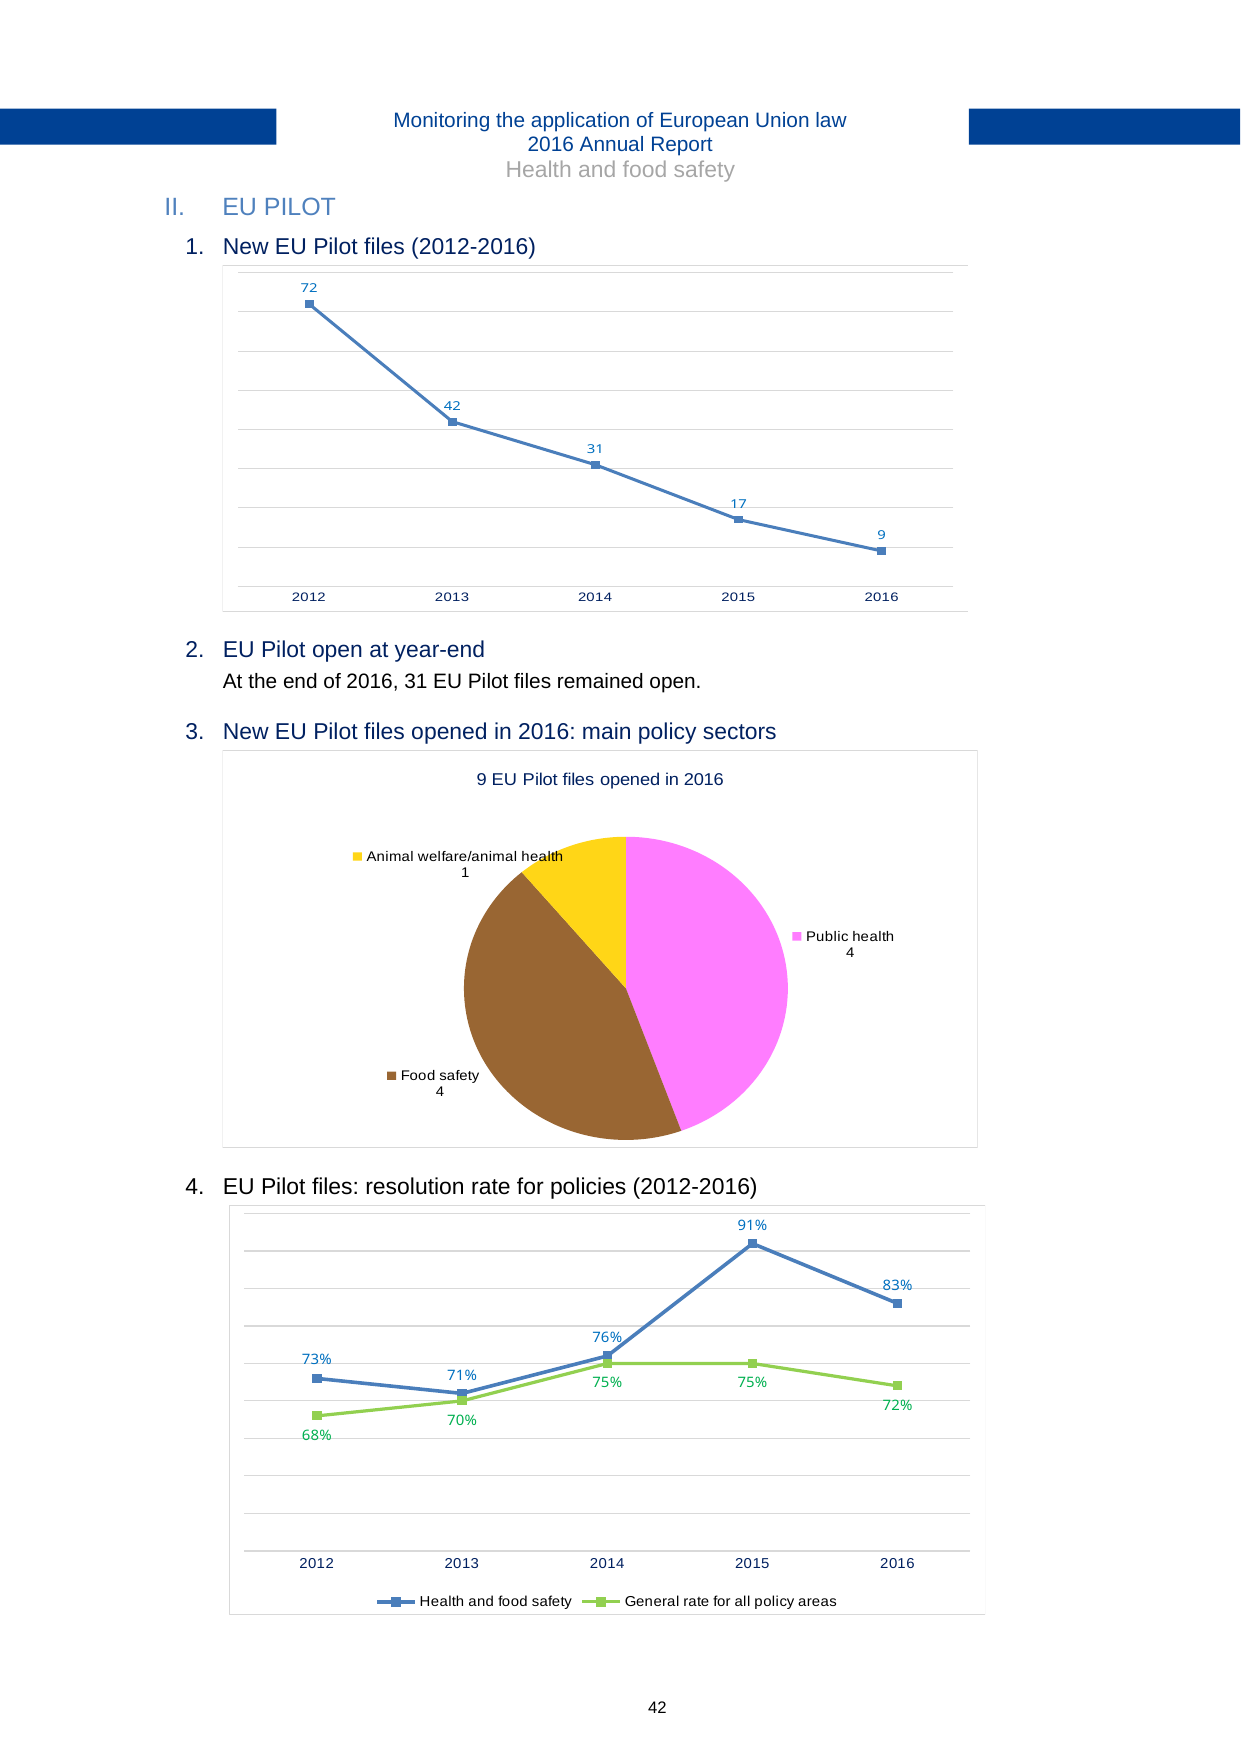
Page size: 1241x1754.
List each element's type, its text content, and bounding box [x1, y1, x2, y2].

list EU Pilot open at year-end [185, 636, 1107, 662]
list EU PILOT [185, 192, 1107, 221]
list New EU Pilot files opened in 2016: main policy sectors [185, 718, 1107, 744]
list New EU Pilot files (2012-2016) [185, 233, 1107, 259]
list EU Pilot files: resolution rate for policies (2012-2016) [185, 1173, 1107, 1199]
list At the end of 2016, 31 EU Pilot files remained open. [223, 669, 1107, 693]
